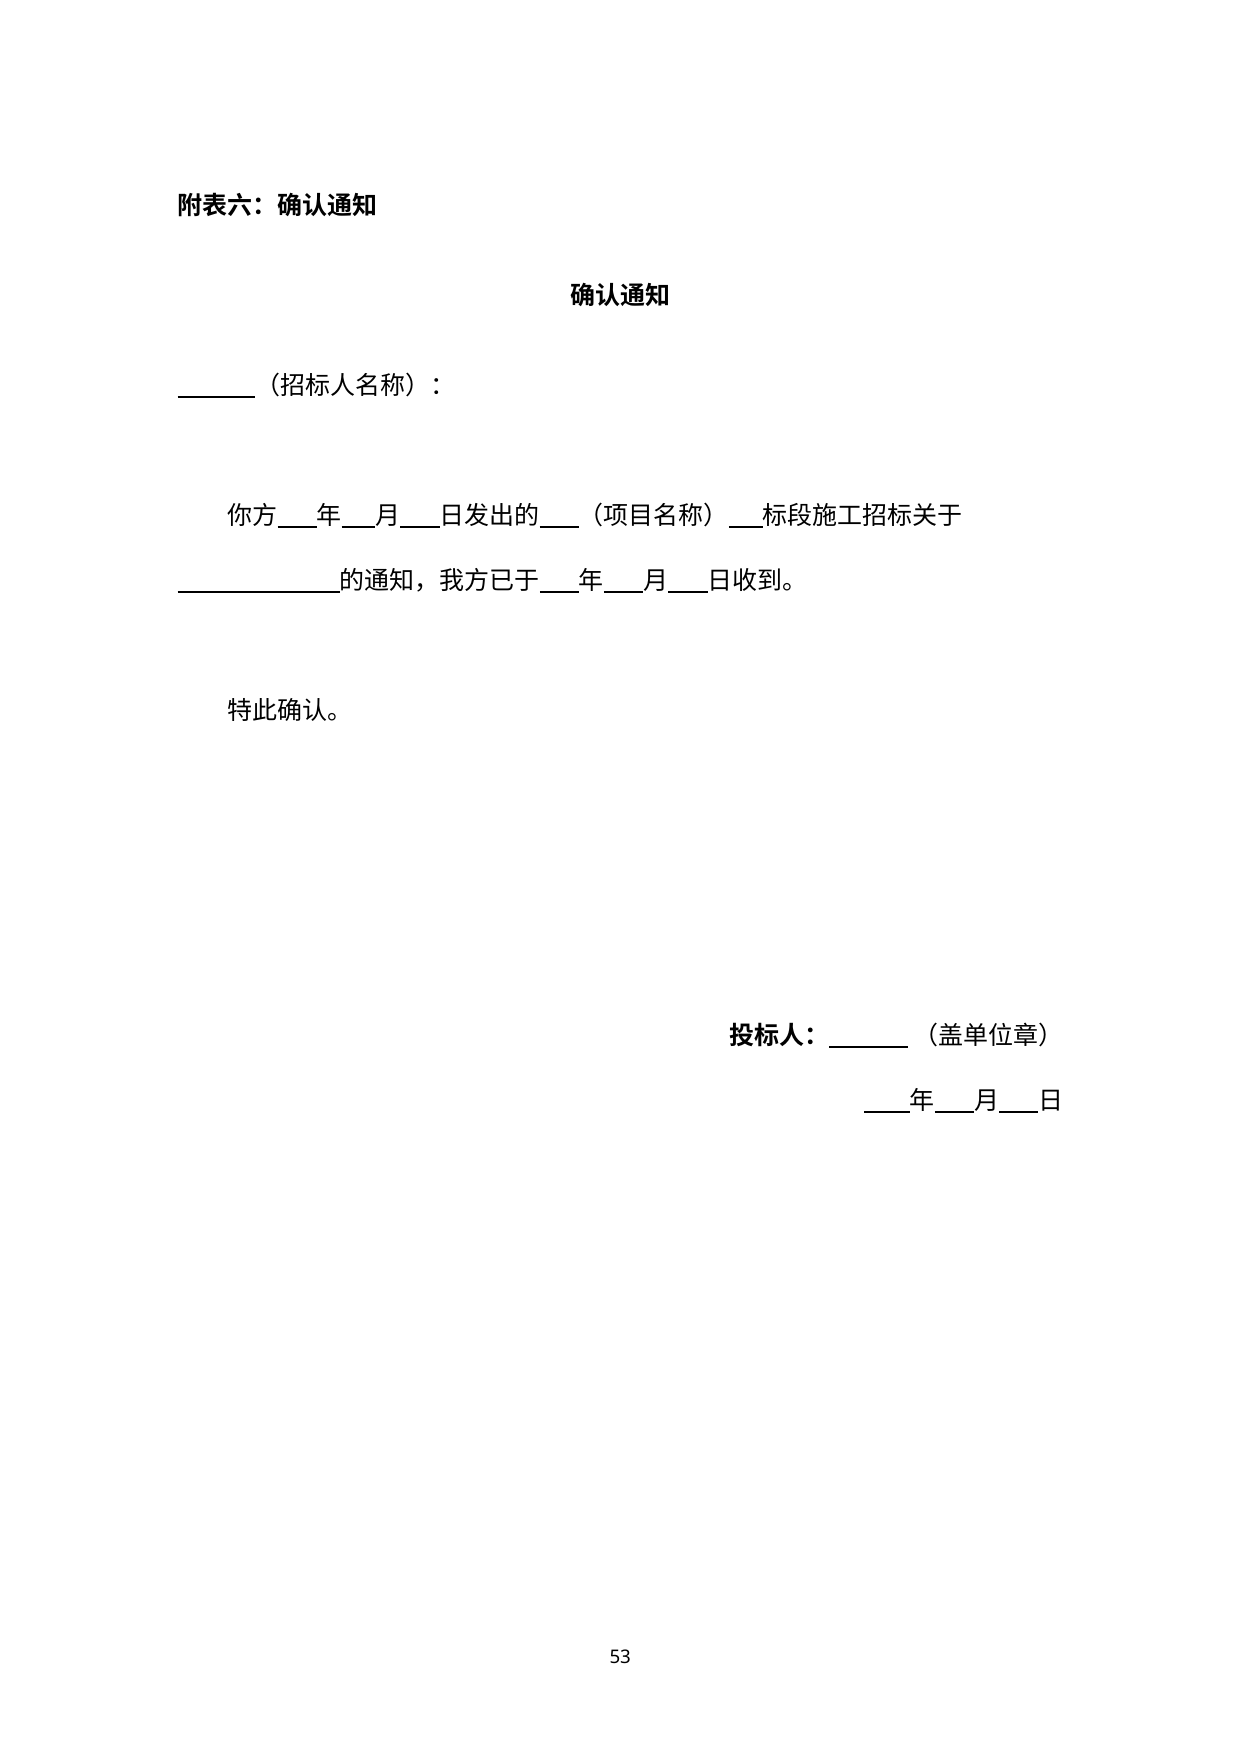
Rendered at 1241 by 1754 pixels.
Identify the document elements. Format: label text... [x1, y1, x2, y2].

text （招标人名称）： [177, 351, 1063, 416]
text 附表六：确认通知 [177, 171, 1063, 236]
text 你方 年 月 日发出的 （项目名称） 标段施工招标关于 [177, 481, 1063, 546]
text 确认通知 [177, 261, 1063, 326]
text 特此确认。 [177, 676, 1063, 741]
text 投标人： （盖单位章） [177, 1001, 1063, 1066]
text 的通知，我方已于 年 月 日收到。 [177, 546, 1063, 611]
text 年 月 日 [177, 1066, 1063, 1131]
